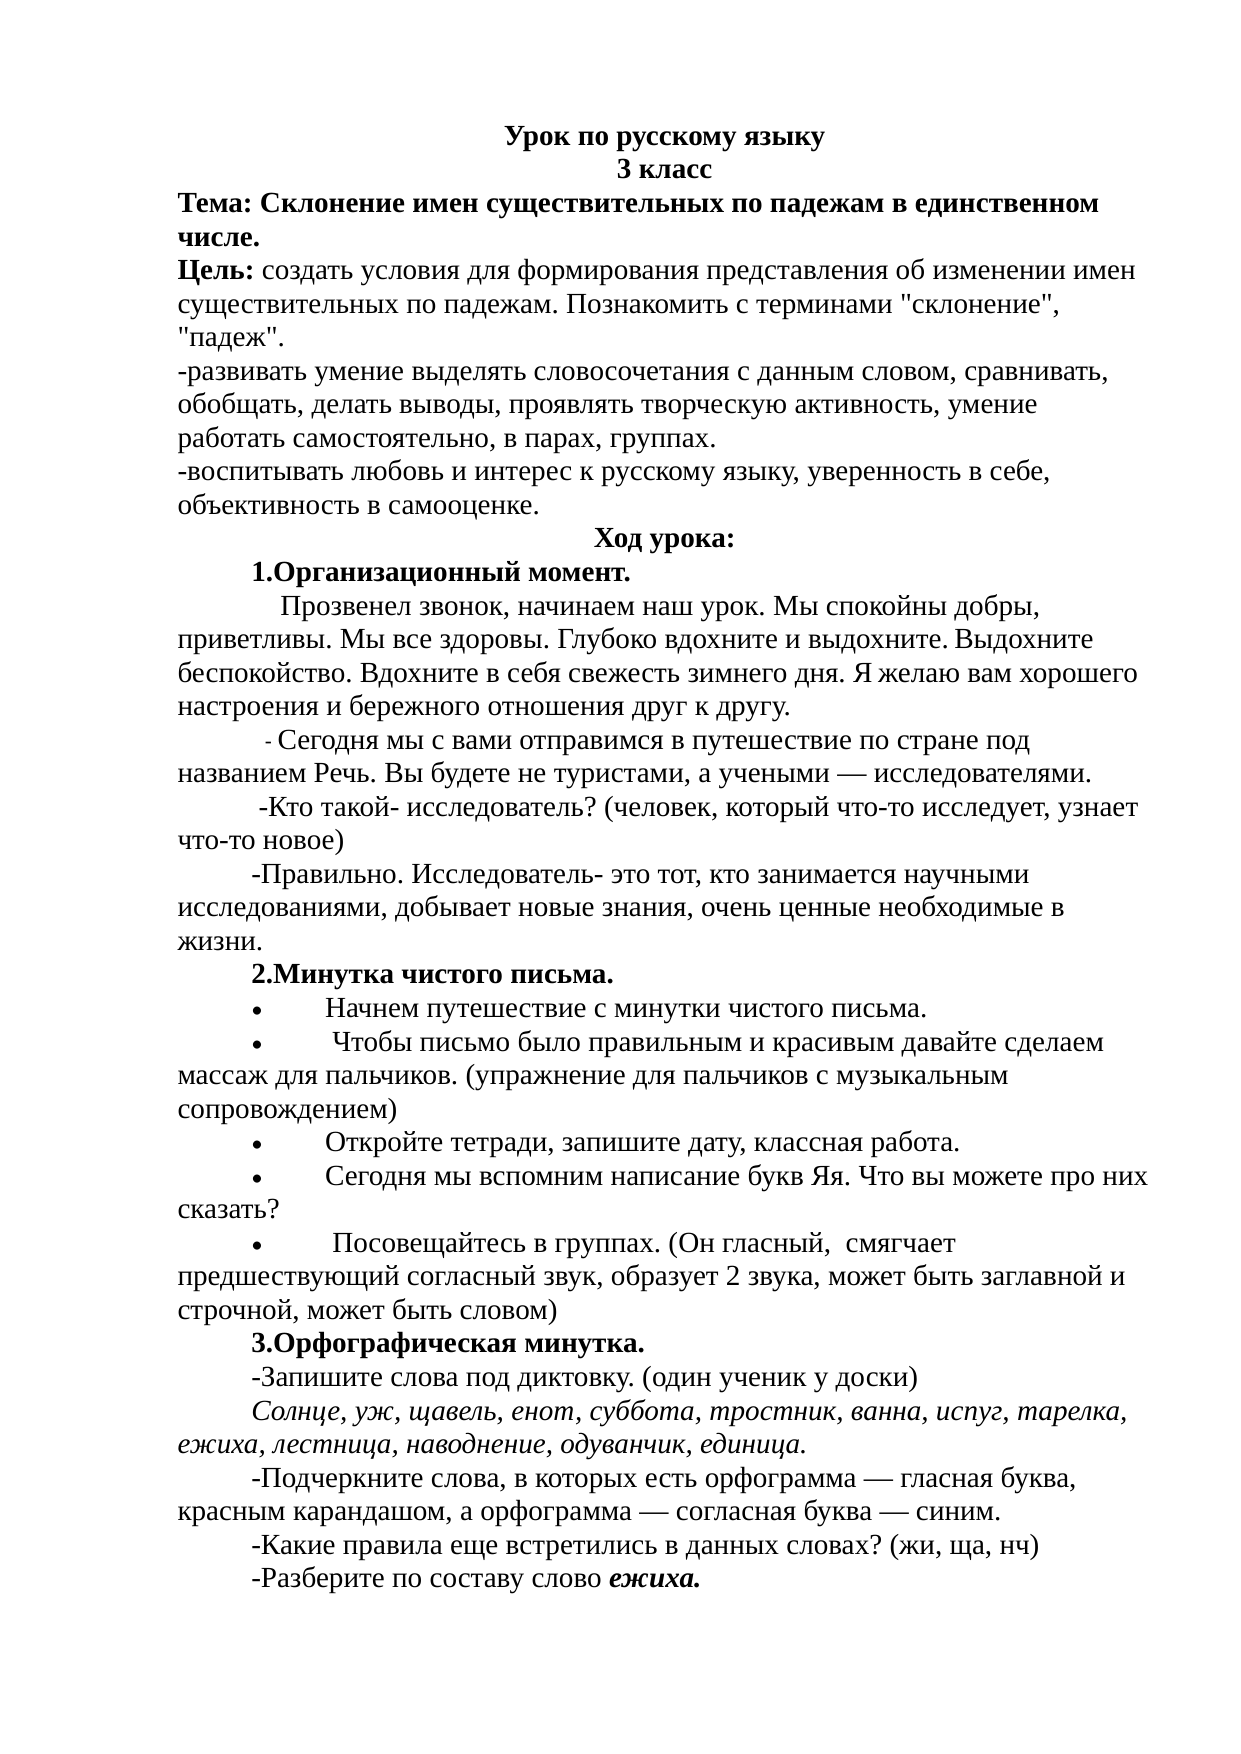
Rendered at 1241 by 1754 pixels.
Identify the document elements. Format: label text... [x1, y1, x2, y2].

text Тема: Склонение имен существительных по падежам в единственном числе. [177, 185, 1152, 252]
text -Правильно. Исследователь- это тот, кто занимается научными исследованиями, добывает новые знания, очень ценные необходимые в жизни. [177, 856, 1152, 957]
text -развивать умение выделять словосочетания с данным словом, сравнивать, обобщать, делать выводы, проявлять творческую активность, умение работать самостоятельно, в парах, группах. [177, 353, 1152, 453]
text 1.Организационный момент. [177, 554, 1152, 588]
text Ход урока: [177, 521, 1152, 554]
list Сегодня мы вспомним написание букв Яя. Что вы можете про них сказать? [177, 1158, 1152, 1225]
list Чтобы письмо было правильным и красивым давайте сделаем массаж для пальчиков. (упражнение для пальчиков с музыкальным сопровождением) [177, 1024, 1152, 1124]
text -Запишите слова под диктовку. (один ученик у доски) [177, 1359, 1152, 1393]
text Солнце, уж, щавель, енот, суббота, тростник, ванна, испуг, тарелка, ежиха, лестница, наводнение, одуванчик, единица. [177, 1393, 1152, 1460]
text -Подчеркните слова, в которых есть орфограмма — гласная буква, красным карандашом, а орфограмма — согласная буква — синим. [177, 1460, 1152, 1527]
text приветливы. Мы все здоровы. Глубоко вдохните и выдохните. Выдохните беспокойство. Вдохните в себя свежесть зимнего дня. Я желаю вам хорошего настроения и бережного отношения друг к другу. [177, 621, 1152, 722]
text Урок по русскому языку [177, 118, 1152, 152]
list Откройте тетради, запишите дату, классная работа. [177, 1124, 1152, 1158]
text 3.Орфографическая минутка. [177, 1326, 1152, 1359]
list Начнем путешествие с минутки чистого письма. [177, 990, 1152, 1024]
text -воспитывать любовь и интерес к русскому языку, уверенность в себе, объективность в самооценке. [177, 453, 1152, 521]
text 2.Минутка чистого письма. [177, 957, 1152, 990]
text 3 класс [177, 152, 1152, 185]
text - Сегодня мы с вами отправимся в путешествие по стране под названием Речь. Вы будете не туристами, а учеными — исследователями. [177, 722, 1152, 789]
text -Какие правила еще встретились в данных словах? (жи, ща, нч) [177, 1527, 1152, 1560]
text Прозвенел звонок, начинаем наш урок. Мы спокойны добры, [177, 588, 1152, 621]
text -Кто такой- исследователь? (человек, который что-то исследует, узнает что-то новое) [177, 789, 1152, 856]
text -Разберите по составу слово ежиха. [177, 1560, 1152, 1594]
text Цель: создать условия для формирования представления об изменении имен существительных по падежам. Познакомить с терминами "склонение", "падеж". [177, 252, 1152, 353]
list Посовещайтесь в группах. (Он гласный, смягчает предшествующий согласный звук, образует 2 звука, может быть заглавной и строчной, может быть словом) [177, 1225, 1152, 1326]
